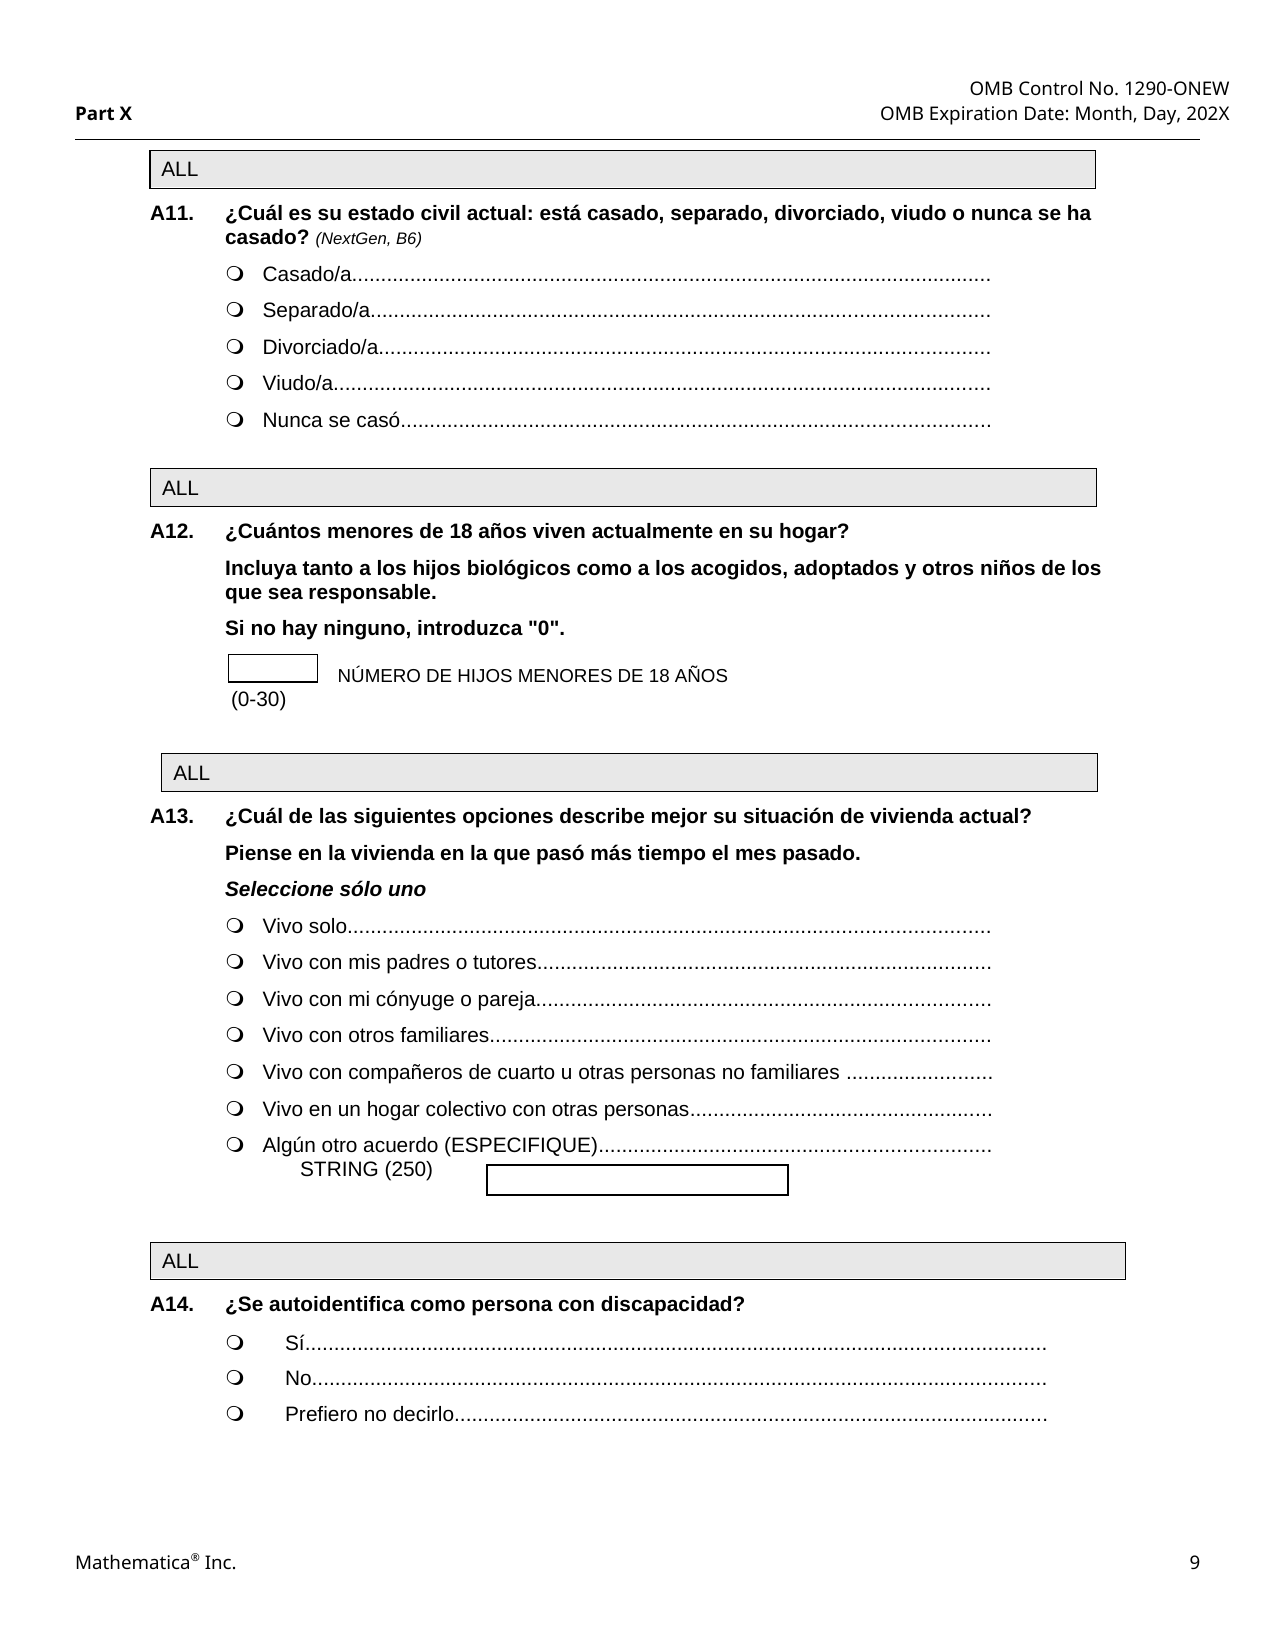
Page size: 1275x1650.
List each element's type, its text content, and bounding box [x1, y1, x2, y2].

text A12. ¿Cuántos menores de 18 años viven actualmente en su hogar? [150, 519, 1125, 543]
text Casado/a 1 [225, 261, 956, 286]
text Divorciado/a 3 [225, 334, 956, 359]
text Prefiero no decirlo 3 [225, 1399, 994, 1426]
text A13. ¿Cuál de las siguientes opciones describe mejor su situación de vivienda actual? [150, 804, 1087, 828]
text Vivo con mi cónyuge o pareja. 3 [225, 987, 862, 1011]
text (0-30) [225, 687, 956, 711]
text Si no hay ninguno, introduzca "0". [225, 616, 956, 640]
text Vivo en un hogar colectivo con otras personas 6 [225, 1096, 956, 1120]
text Vivo solo 1 [225, 913, 956, 938]
text Vivo con mis padres o tutores 2 [225, 950, 956, 974]
text Incluya tanto a los hijos biológicos como a los acogidos, adoptados y otros niños de los que sea responsable. [225, 556, 1125, 604]
text A11. ¿Cuál es su estado civil actual: está casado, separado, divorciado, viudo o nunca se ha casado? (NextGen, B6) [150, 201, 1125, 249]
text Vivo con compañeros de cuarto u otras personas no familiares 5 [225, 1060, 956, 1084]
text A14. ¿Se autoidentifica como persona con discapacidad? [150, 1292, 1125, 1316]
text Algún otro acuerdo (ESPECIFIQUE) 99 [225, 1133, 956, 1157]
text No 2 [225, 1364, 994, 1391]
text NÚMERO DE HIJOS MENORES DE 18 AÑOS [150, 665, 1087, 687]
text Vivo con otros familiares 4 [225, 1023, 956, 1047]
text Separado/a 2 [225, 298, 956, 322]
text Sí 1 [225, 1328, 994, 1356]
table_header ALL [151, 469, 1096, 506]
table_header ALL [151, 1243, 1125, 1278]
text Viudo/a 4 [225, 371, 956, 395]
text Nunca se casó 5 [225, 408, 956, 432]
text Piense en la vivienda en la que pasó más tiempo el mes pasado. [150, 841, 1087, 864]
table_header ALL [151, 151, 1095, 187]
text STRING (250) [150, 1157, 1125, 1181]
table_header ALL [162, 754, 1097, 791]
text Seleccione sólo uno [150, 877, 1087, 901]
